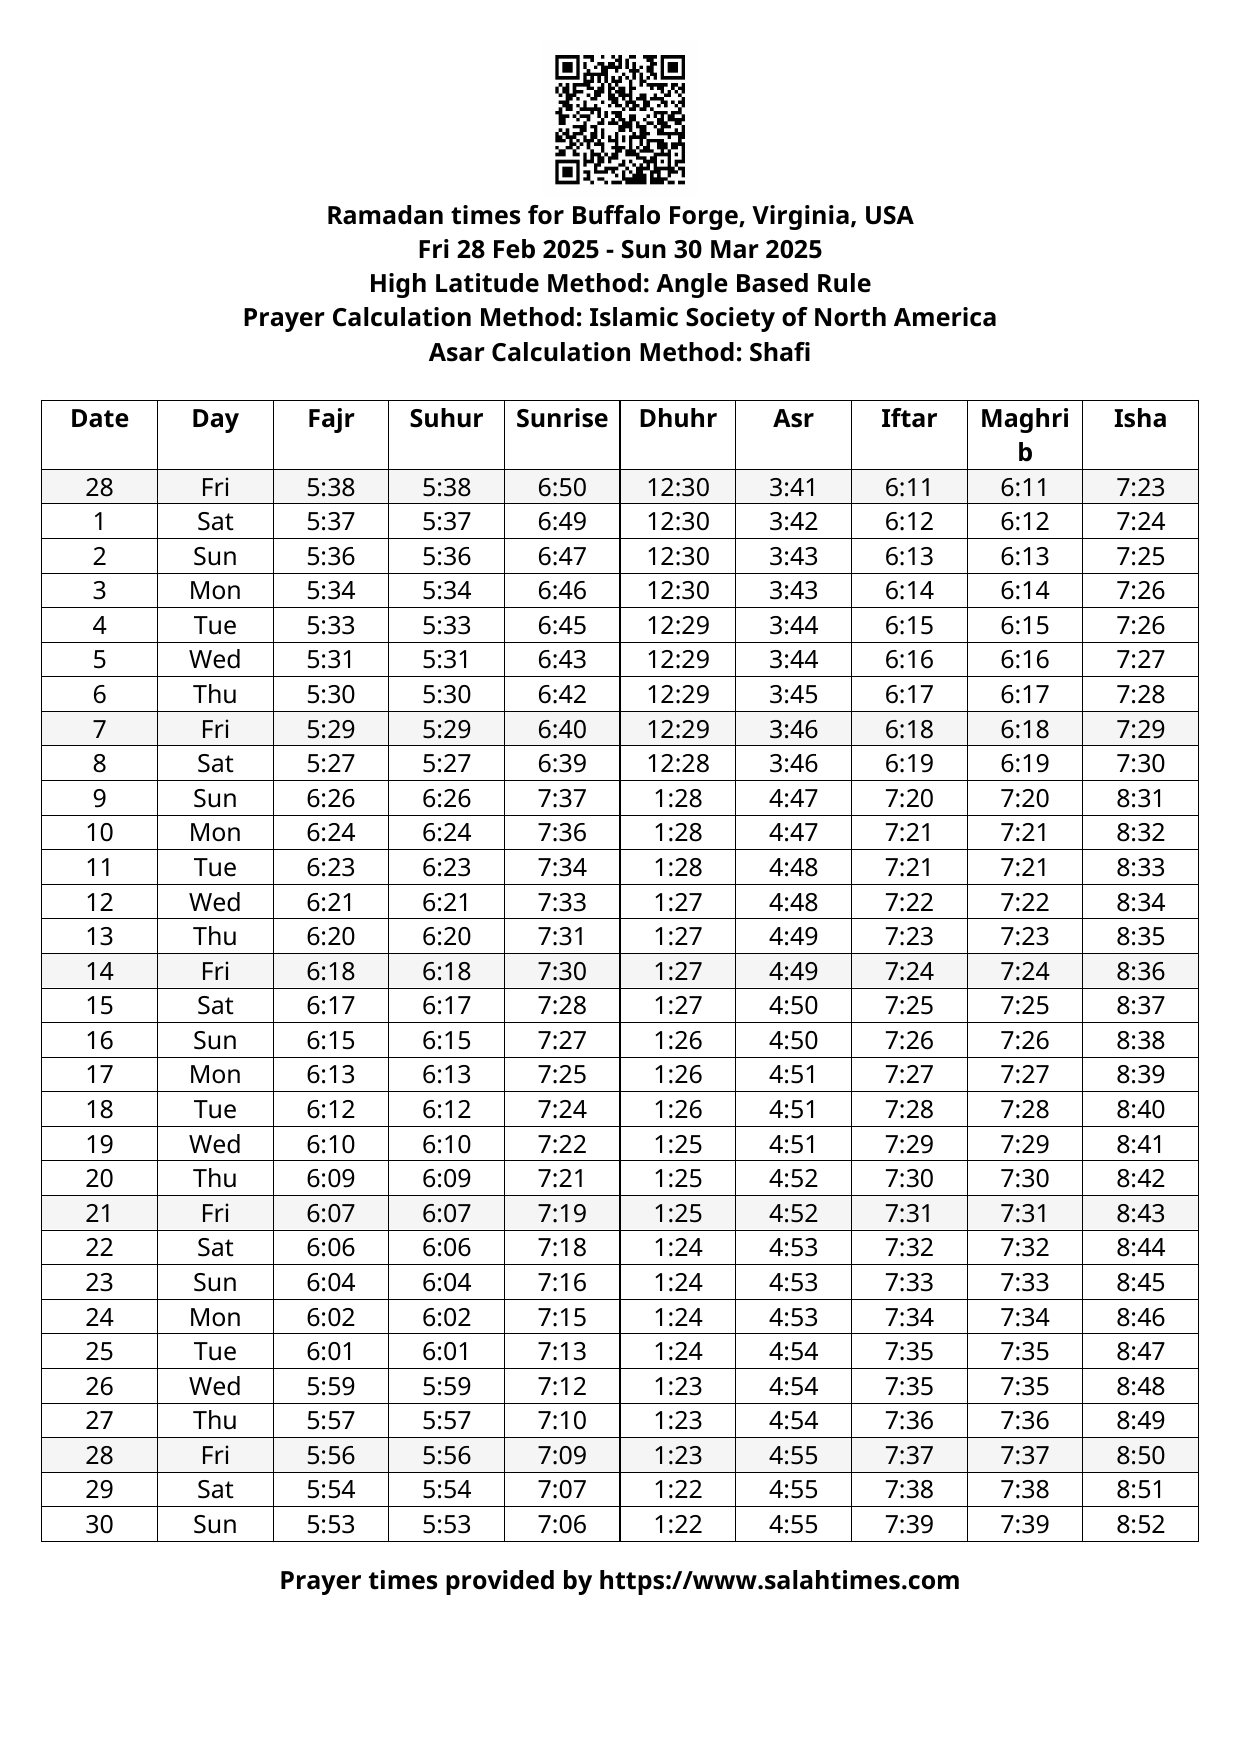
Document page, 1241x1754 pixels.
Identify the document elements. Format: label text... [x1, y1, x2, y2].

table_cell 6:12 [968, 504, 1082, 538]
table_cell 7:39 [968, 1507, 1082, 1541]
table_cell 5:53 [389, 1507, 504, 1541]
table_cell 8:33 [1083, 850, 1198, 884]
table_cell 7:32 [968, 1231, 1082, 1264]
table_cell Thu [158, 1404, 273, 1437]
table_cell 23 [42, 1265, 157, 1299]
table_cell 7:34 [505, 850, 619, 884]
table_cell 8:45 [1083, 1265, 1198, 1299]
table_cell 7:35 [968, 1334, 1082, 1368]
table_cell Wed [158, 885, 273, 918]
table_cell 8:36 [1083, 954, 1198, 987]
table_cell 6:18 [389, 954, 504, 987]
table_cell 6:15 [389, 1023, 504, 1057]
table_cell Sat [158, 1231, 273, 1264]
table_cell 29 [42, 1473, 157, 1506]
table_cell Wed [158, 1127, 273, 1160]
table_cell 7:13 [505, 1334, 619, 1368]
table_cell 4:52 [736, 1161, 851, 1195]
table_cell 5:30 [389, 677, 504, 711]
text Prayer times provided by https://www.salahtimes.com [42, 1563, 1198, 1597]
table_cell 3:41 [736, 470, 851, 503]
table_cell 6:17 [389, 989, 504, 1022]
table_cell 6:47 [505, 539, 619, 572]
table_cell 5:53 [274, 1507, 388, 1541]
table_cell 8:48 [1083, 1369, 1198, 1402]
table_cell 7:31 [505, 919, 619, 953]
table_cell 12:30 [621, 504, 735, 538]
table_cell 1:27 [621, 989, 735, 1022]
table_cell 7:12 [505, 1369, 619, 1402]
table_cell 1:24 [621, 1231, 735, 1264]
table_cell 4:51 [736, 1092, 851, 1126]
table_cell 1:28 [621, 816, 735, 849]
table_cell 6:24 [274, 816, 388, 849]
table_cell Tue [158, 1334, 273, 1368]
table_cell Mon [158, 574, 273, 607]
table_cell 7:33 [968, 1265, 1082, 1299]
table_cell 7:26 [968, 1023, 1082, 1057]
table_cell 7:36 [852, 1404, 967, 1437]
table_cell 7:27 [968, 1058, 1082, 1091]
table_cell 25 [42, 1334, 157, 1368]
text High Latitude Method: Angle Based Rule [42, 266, 1198, 300]
table_cell 6:15 [852, 608, 967, 642]
table_cell 7:28 [968, 1092, 1082, 1126]
table_cell 7:22 [505, 1127, 619, 1160]
table_cell 6:23 [274, 850, 388, 884]
table_cell 1:23 [621, 1369, 735, 1402]
table_cell 6:26 [274, 781, 388, 814]
table_cell 6:24 [389, 816, 504, 849]
table_cell 6:16 [968, 643, 1082, 676]
table_cell 5:36 [274, 539, 388, 572]
table_cell 7:26 [1083, 574, 1198, 607]
table_cell 7:27 [505, 1023, 619, 1057]
table_cell 6:45 [505, 608, 619, 642]
table_cell 5:38 [389, 470, 504, 503]
table_cell 4:54 [736, 1334, 851, 1368]
table_cell 7:37 [852, 1438, 967, 1472]
table_cell 12 [42, 885, 157, 918]
table_cell 5:33 [274, 608, 388, 642]
table_cell 12:29 [621, 712, 735, 745]
table_cell 7:21 [968, 816, 1082, 849]
table_cell 7:16 [505, 1265, 619, 1299]
table_cell 8:32 [1083, 816, 1198, 849]
table_cell Mon [158, 1058, 273, 1091]
table_cell 4:49 [736, 919, 851, 953]
text Asar Calculation Method: Shafi [42, 334, 1198, 368]
table_cell 5:54 [274, 1473, 388, 1506]
table_cell 7:25 [1083, 539, 1198, 572]
table_cell 6:18 [852, 712, 967, 745]
table_cell Fri [158, 1196, 273, 1229]
table_cell 7:24 [1083, 504, 1198, 538]
table_cell 6:07 [274, 1196, 388, 1229]
table_cell 6:01 [274, 1334, 388, 1368]
table_cell 7:20 [852, 781, 967, 814]
table_cell 7:15 [505, 1300, 619, 1333]
table_cell 7:24 [852, 954, 967, 987]
table_cell 6:21 [274, 885, 388, 918]
table_cell 4:50 [736, 989, 851, 1022]
table_cell 18 [42, 1092, 157, 1126]
table_cell 7:21 [505, 1161, 619, 1195]
table_cell 6:07 [389, 1196, 504, 1229]
table_cell 7:27 [852, 1058, 967, 1091]
table_cell 7:10 [505, 1404, 619, 1437]
table_cell 5:36 [389, 539, 504, 572]
table_cell 5:57 [389, 1404, 504, 1437]
table_cell 7:29 [852, 1127, 967, 1160]
table_cell 7:24 [505, 1092, 619, 1126]
table_cell 5:56 [274, 1438, 388, 1472]
table_cell 6:14 [852, 574, 967, 607]
table_cell 5:37 [274, 504, 388, 538]
table_cell 1:24 [621, 1265, 735, 1299]
table_cell 6 [42, 677, 157, 711]
table_cell 7:25 [505, 1058, 619, 1091]
table_cell 9 [42, 781, 157, 814]
table_cell 7:25 [852, 989, 967, 1022]
table_cell 7:31 [852, 1196, 967, 1229]
table_cell 6:02 [274, 1300, 388, 1333]
table_cell 7:06 [505, 1507, 619, 1541]
table_cell Sat [158, 989, 273, 1022]
table_cell 3:46 [736, 712, 851, 745]
table_cell 6:50 [505, 470, 619, 503]
table_cell 27 [42, 1404, 157, 1437]
table_cell 5:29 [274, 712, 388, 745]
table_cell 7:29 [1083, 712, 1198, 745]
table_cell 7:27 [1083, 643, 1198, 676]
table_cell 1:25 [621, 1127, 735, 1160]
table_cell 12:30 [621, 539, 735, 572]
table_cell 7:23 [968, 919, 1082, 953]
table_cell 6:17 [968, 677, 1082, 711]
table_cell 12:28 [621, 746, 735, 780]
table_cell 3:42 [736, 504, 851, 538]
table_cell 4:53 [736, 1300, 851, 1333]
table_cell 7:35 [852, 1369, 967, 1402]
table_cell 12:29 [621, 677, 735, 711]
table_header Asr [736, 401, 851, 469]
table_cell 4:54 [736, 1369, 851, 1402]
table_cell 6:19 [968, 746, 1082, 780]
table_cell 6:18 [274, 954, 388, 987]
table_cell 4:55 [736, 1507, 851, 1541]
table_cell 6:15 [968, 608, 1082, 642]
table_cell 7:18 [505, 1231, 619, 1264]
table_cell 7:34 [852, 1300, 967, 1333]
table_cell 1:24 [621, 1334, 735, 1368]
table_cell 1:25 [621, 1196, 735, 1229]
table_cell 7:28 [505, 989, 619, 1022]
table_cell 3:45 [736, 677, 851, 711]
table_cell 6:06 [274, 1231, 388, 1264]
table_cell 4:53 [736, 1265, 851, 1299]
table_header Day [158, 401, 273, 469]
table_header Dhuhr [621, 401, 735, 469]
table_cell Thu [158, 677, 273, 711]
table_cell 7:30 [968, 1161, 1082, 1195]
table_cell 7:22 [968, 885, 1082, 918]
table_cell 7:35 [968, 1369, 1082, 1402]
table_cell 7:26 [852, 1023, 967, 1057]
table_cell 8:41 [1083, 1127, 1198, 1160]
table_cell 12:30 [621, 470, 735, 503]
table_cell 6:13 [389, 1058, 504, 1091]
table_cell 5:59 [274, 1369, 388, 1402]
table_cell 8:47 [1083, 1334, 1198, 1368]
table_cell 3:43 [736, 539, 851, 572]
table_cell 8:34 [1083, 885, 1198, 918]
table_cell 6:26 [389, 781, 504, 814]
table_cell 6:17 [852, 677, 967, 711]
table_cell 1:26 [621, 1058, 735, 1091]
table_cell 8:42 [1083, 1161, 1198, 1195]
table_cell 8:43 [1083, 1196, 1198, 1229]
table_header Sunrise [505, 401, 619, 469]
table_cell 8:46 [1083, 1300, 1198, 1333]
table_cell 5:30 [274, 677, 388, 711]
table_cell 6:40 [505, 712, 619, 745]
table_cell 5 [42, 643, 157, 676]
table_cell 4:55 [736, 1438, 851, 1472]
table_cell 6:10 [389, 1127, 504, 1160]
table_cell 6:23 [389, 850, 504, 884]
table_cell 5:29 [389, 712, 504, 745]
table_cell 6:16 [852, 643, 967, 676]
table_cell 3:46 [736, 746, 851, 780]
table_cell 1:22 [621, 1473, 735, 1506]
text Fri 28 Feb 2025 - Sun 30 Mar 2025 [42, 232, 1198, 266]
table_cell 7:26 [1083, 608, 1198, 642]
table_cell 28 [42, 470, 157, 503]
table_cell Fri [158, 712, 273, 745]
table_cell 5:31 [389, 643, 504, 676]
table_cell 5:34 [389, 574, 504, 607]
table_cell 17 [42, 1058, 157, 1091]
table_cell 7:23 [852, 919, 967, 953]
table_cell 20 [42, 1161, 157, 1195]
table_cell 1:22 [621, 1507, 735, 1541]
table_cell Tue [158, 608, 273, 642]
table_cell Sat [158, 746, 273, 780]
table_cell 7:28 [1083, 677, 1198, 711]
table_cell 1 [42, 504, 157, 538]
table_cell 7:36 [505, 816, 619, 849]
table_cell Sun [158, 1507, 273, 1541]
table_cell 3:44 [736, 608, 851, 642]
table_cell 6:04 [389, 1265, 504, 1299]
table_cell Sat [158, 1473, 273, 1506]
table_cell 8:50 [1083, 1438, 1198, 1472]
table_cell 3:43 [736, 574, 851, 607]
table_cell 2 [42, 539, 157, 572]
table_header Date [42, 401, 157, 469]
table_cell 8:31 [1083, 781, 1198, 814]
table_cell 6:46 [505, 574, 619, 607]
table_cell 7:22 [852, 885, 967, 918]
table_cell 24 [42, 1300, 157, 1333]
table_cell 7:19 [505, 1196, 619, 1229]
table_cell 6:20 [274, 919, 388, 953]
table_cell 13 [42, 919, 157, 953]
table_cell 4:47 [736, 781, 851, 814]
table_cell 6:17 [274, 989, 388, 1022]
table_cell 5:34 [274, 574, 388, 607]
table_cell 6:12 [389, 1092, 504, 1126]
table_cell 6:13 [852, 539, 967, 572]
table_cell 5:57 [274, 1404, 388, 1437]
table_cell 3:44 [736, 643, 851, 676]
table_cell Sun [158, 781, 273, 814]
table_cell 7:24 [968, 954, 1082, 987]
table_cell Sun [158, 1023, 273, 1057]
table_cell Tue [158, 1092, 273, 1126]
table_cell 6:12 [852, 504, 967, 538]
table_cell Mon [158, 1300, 273, 1333]
table_cell 4 [42, 608, 157, 642]
table_cell 7:37 [505, 781, 619, 814]
table_cell Fri [158, 954, 273, 987]
table_cell 6:43 [505, 643, 619, 676]
table_cell Sun [158, 1265, 273, 1299]
table_cell 7:38 [852, 1473, 967, 1506]
table_cell 1:26 [621, 1023, 735, 1057]
table_cell Wed [158, 1369, 273, 1402]
table_cell 7:30 [852, 1161, 967, 1195]
table_cell 1:23 [621, 1404, 735, 1437]
table_cell 5:38 [274, 470, 388, 503]
table_header Isha [1083, 401, 1198, 469]
table_header Fajr [274, 401, 388, 469]
table_header Iftar [852, 401, 967, 469]
table_cell 6:18 [968, 712, 1082, 745]
table_cell 6:14 [968, 574, 1082, 607]
table_cell 6:13 [968, 539, 1082, 572]
table_cell 6:42 [505, 677, 619, 711]
table_cell 6:01 [389, 1334, 504, 1368]
table_cell 10 [42, 816, 157, 849]
table_cell 4:48 [736, 885, 851, 918]
table_cell 28 [42, 1438, 157, 1472]
table_cell 1:24 [621, 1300, 735, 1333]
table_cell 7:32 [852, 1231, 967, 1264]
table_cell 7:09 [505, 1438, 619, 1472]
table_cell 8:40 [1083, 1092, 1198, 1126]
table_cell 7:36 [968, 1404, 1082, 1437]
table_cell 4:50 [736, 1023, 851, 1057]
table_cell 21 [42, 1196, 157, 1229]
table_cell Wed [158, 643, 273, 676]
table_cell 7:23 [1083, 470, 1198, 503]
table_cell 4:53 [736, 1231, 851, 1264]
table_cell 6:11 [968, 470, 1082, 503]
table_cell Fri [158, 1438, 273, 1472]
table_cell 8 [42, 746, 157, 780]
table_cell 7:33 [852, 1265, 967, 1299]
table_cell 6:20 [389, 919, 504, 953]
table_cell 7:30 [1083, 746, 1198, 780]
table_cell 7:29 [968, 1127, 1082, 1160]
table_cell 4:51 [736, 1058, 851, 1091]
table_cell 5:27 [274, 746, 388, 780]
table_cell 5:56 [389, 1438, 504, 1472]
table_cell 30 [42, 1507, 157, 1541]
table_cell 6:04 [274, 1265, 388, 1299]
table_cell 15 [42, 989, 157, 1022]
table_cell 4:51 [736, 1127, 851, 1160]
table_cell 1:28 [621, 781, 735, 814]
table_cell 5:59 [389, 1369, 504, 1402]
table_cell 6:09 [389, 1161, 504, 1195]
table_cell 6:49 [505, 504, 619, 538]
text Ramadan times for Buffalo Forge, Virginia, USA [42, 198, 1198, 232]
table_cell 8:44 [1083, 1231, 1198, 1264]
table_cell 22 [42, 1231, 157, 1264]
table_cell 6:19 [852, 746, 967, 780]
table_cell 6:13 [274, 1058, 388, 1091]
table_cell 7:33 [505, 885, 619, 918]
table_cell 6:02 [389, 1300, 504, 1333]
table_cell 7:30 [505, 954, 619, 987]
table_cell Sun [158, 539, 273, 572]
table_cell 11 [42, 850, 157, 884]
table_cell 1:28 [621, 850, 735, 884]
table_cell 7:38 [968, 1473, 1082, 1506]
table_cell 1:27 [621, 919, 735, 953]
table_cell 8:49 [1083, 1404, 1198, 1437]
table_cell 12:30 [621, 574, 735, 607]
table_cell 16 [42, 1023, 157, 1057]
table_cell 6:15 [274, 1023, 388, 1057]
text Prayer Calculation Method: Islamic Society of North America [42, 300, 1198, 334]
table_cell 5:37 [389, 504, 504, 538]
table_cell Mon [158, 816, 273, 849]
table_cell 4:49 [736, 954, 851, 987]
table_cell Tue [158, 850, 273, 884]
table_cell 6:09 [274, 1161, 388, 1195]
table_cell 7:35 [852, 1334, 967, 1368]
table_cell 7:39 [852, 1507, 967, 1541]
table_cell Thu [158, 919, 273, 953]
table_cell 3 [42, 574, 157, 607]
table_cell 6:10 [274, 1127, 388, 1160]
table_cell 5:31 [274, 643, 388, 676]
table_cell 8:38 [1083, 1023, 1198, 1057]
table_cell 6:06 [389, 1231, 504, 1264]
table_cell Fri [158, 470, 273, 503]
table_cell 7:28 [852, 1092, 967, 1126]
picture [542, 41, 699, 198]
table_cell Thu [158, 1161, 273, 1195]
table_cell 1:26 [621, 1092, 735, 1126]
table_cell 1:27 [621, 885, 735, 918]
table_cell 7 [42, 712, 157, 745]
table_cell 8:39 [1083, 1058, 1198, 1091]
table_cell 14 [42, 954, 157, 987]
table_cell 7:21 [968, 850, 1082, 884]
table_cell 8:37 [1083, 989, 1198, 1022]
table_cell 4:47 [736, 816, 851, 849]
table_cell 1:23 [621, 1438, 735, 1472]
table_cell 8:35 [1083, 919, 1198, 953]
table_cell 6:21 [389, 885, 504, 918]
table_cell 1:25 [621, 1161, 735, 1195]
table_cell 4:54 [736, 1404, 851, 1437]
table_cell 5:33 [389, 608, 504, 642]
table_cell 7:25 [968, 989, 1082, 1022]
table_cell 19 [42, 1127, 157, 1160]
table_header Suhur [389, 401, 504, 469]
table_cell 12:29 [621, 643, 735, 676]
table_cell 7:31 [968, 1196, 1082, 1229]
table_cell 4:55 [736, 1473, 851, 1506]
table_cell 4:48 [736, 850, 851, 884]
table_cell 8:51 [1083, 1473, 1198, 1506]
table_cell 8:52 [1083, 1507, 1198, 1541]
table_cell 26 [42, 1369, 157, 1402]
table_cell 7:21 [852, 816, 967, 849]
table_cell 6:11 [852, 470, 967, 503]
table_cell Sat [158, 504, 273, 538]
table_cell 6:12 [274, 1092, 388, 1126]
table_cell 7:37 [968, 1438, 1082, 1472]
table_cell 5:27 [389, 746, 504, 780]
table_cell 5:54 [389, 1473, 504, 1506]
table_cell 7:07 [505, 1473, 619, 1506]
table_cell 4:52 [736, 1196, 851, 1229]
table_cell 6:39 [505, 746, 619, 780]
table_cell 7:21 [852, 850, 967, 884]
table_cell 7:20 [968, 781, 1082, 814]
table_cell 1:27 [621, 954, 735, 987]
table_cell 12:29 [621, 608, 735, 642]
table_cell 7:34 [968, 1300, 1082, 1333]
table_header Maghrib [968, 401, 1082, 469]
